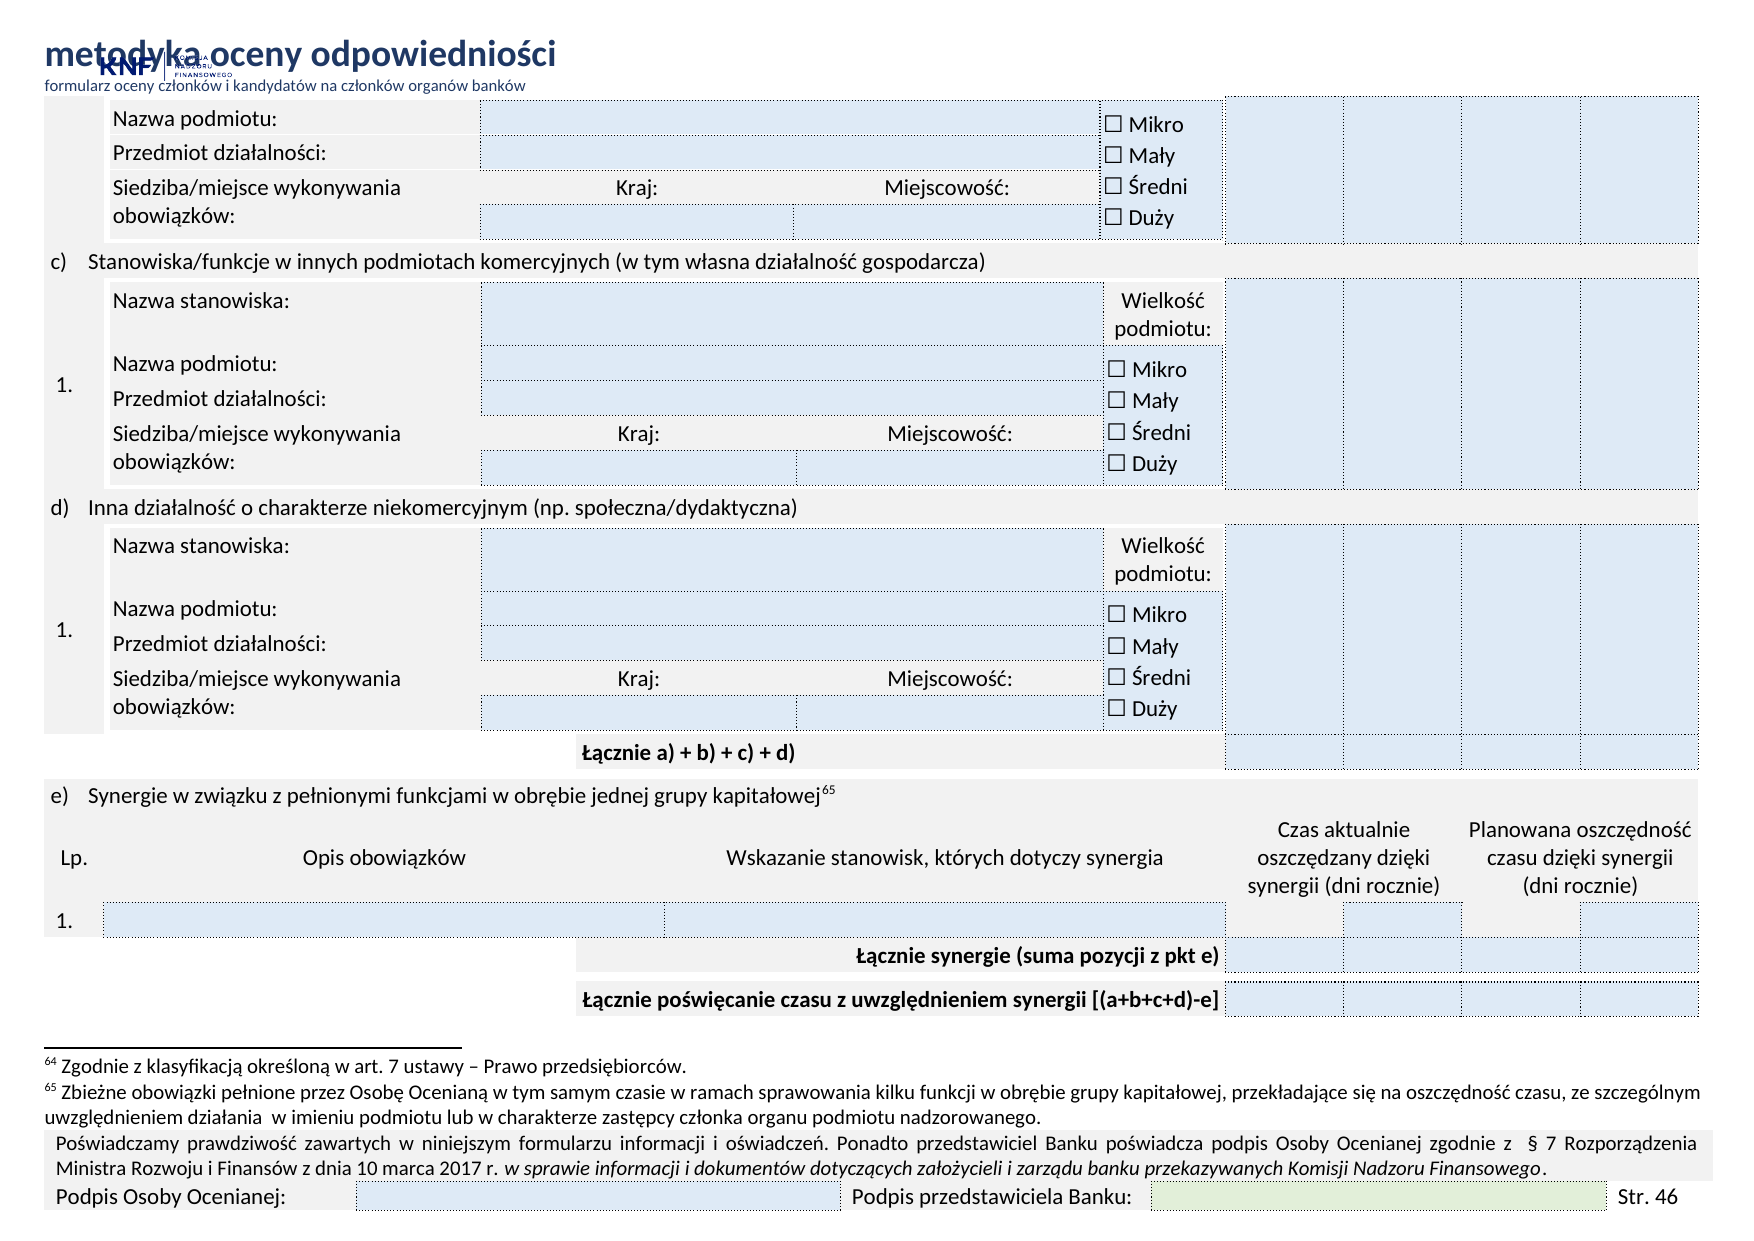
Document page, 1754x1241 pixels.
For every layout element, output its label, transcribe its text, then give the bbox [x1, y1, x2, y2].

table_cell [44, 769, 1698, 778]
table_cell Łącznie poświęcanie czasu z uwzględnieniem synergii [(a+b+c+d)-e] [576, 981, 1226, 1016]
table_cell Planowana oszczędność czasu dzięki synergii (dni rocznie) [1462, 812, 1698, 902]
table_cell Synergie w związku z pełnionymi funkcjami w obrębie jednej grupy kapitałowej [44, 779, 1698, 812]
picture [96, 44, 234, 86]
table_cell Czas aktualnie oszczędzany dzięki synergii (dni rocznie) [1226, 812, 1462, 902]
table_cell [44, 972, 1698, 981]
table_cell Lp. [44, 812, 104, 902]
table_cell Inna działalność o charakterze niekomercyjnym (np. społeczna/dydaktyczna) [44, 489, 1698, 524]
table_header [44, 1017, 1693, 1026]
table_cell Stanowiska/funkcje w innych podmiotach komercyjnych (w tym własna działalność gospodarcza) [44, 243, 1698, 278]
table_cell Wskazanie stanowisk, których dotyczy synergia [665, 812, 1226, 902]
table_cell Łącznie a) + b) + c) + d) [576, 734, 1226, 769]
table_cell Łącznie synergie (suma pozycji z pkt e) [576, 937, 1226, 972]
table_cell Opis obowiązków [104, 812, 665, 902]
